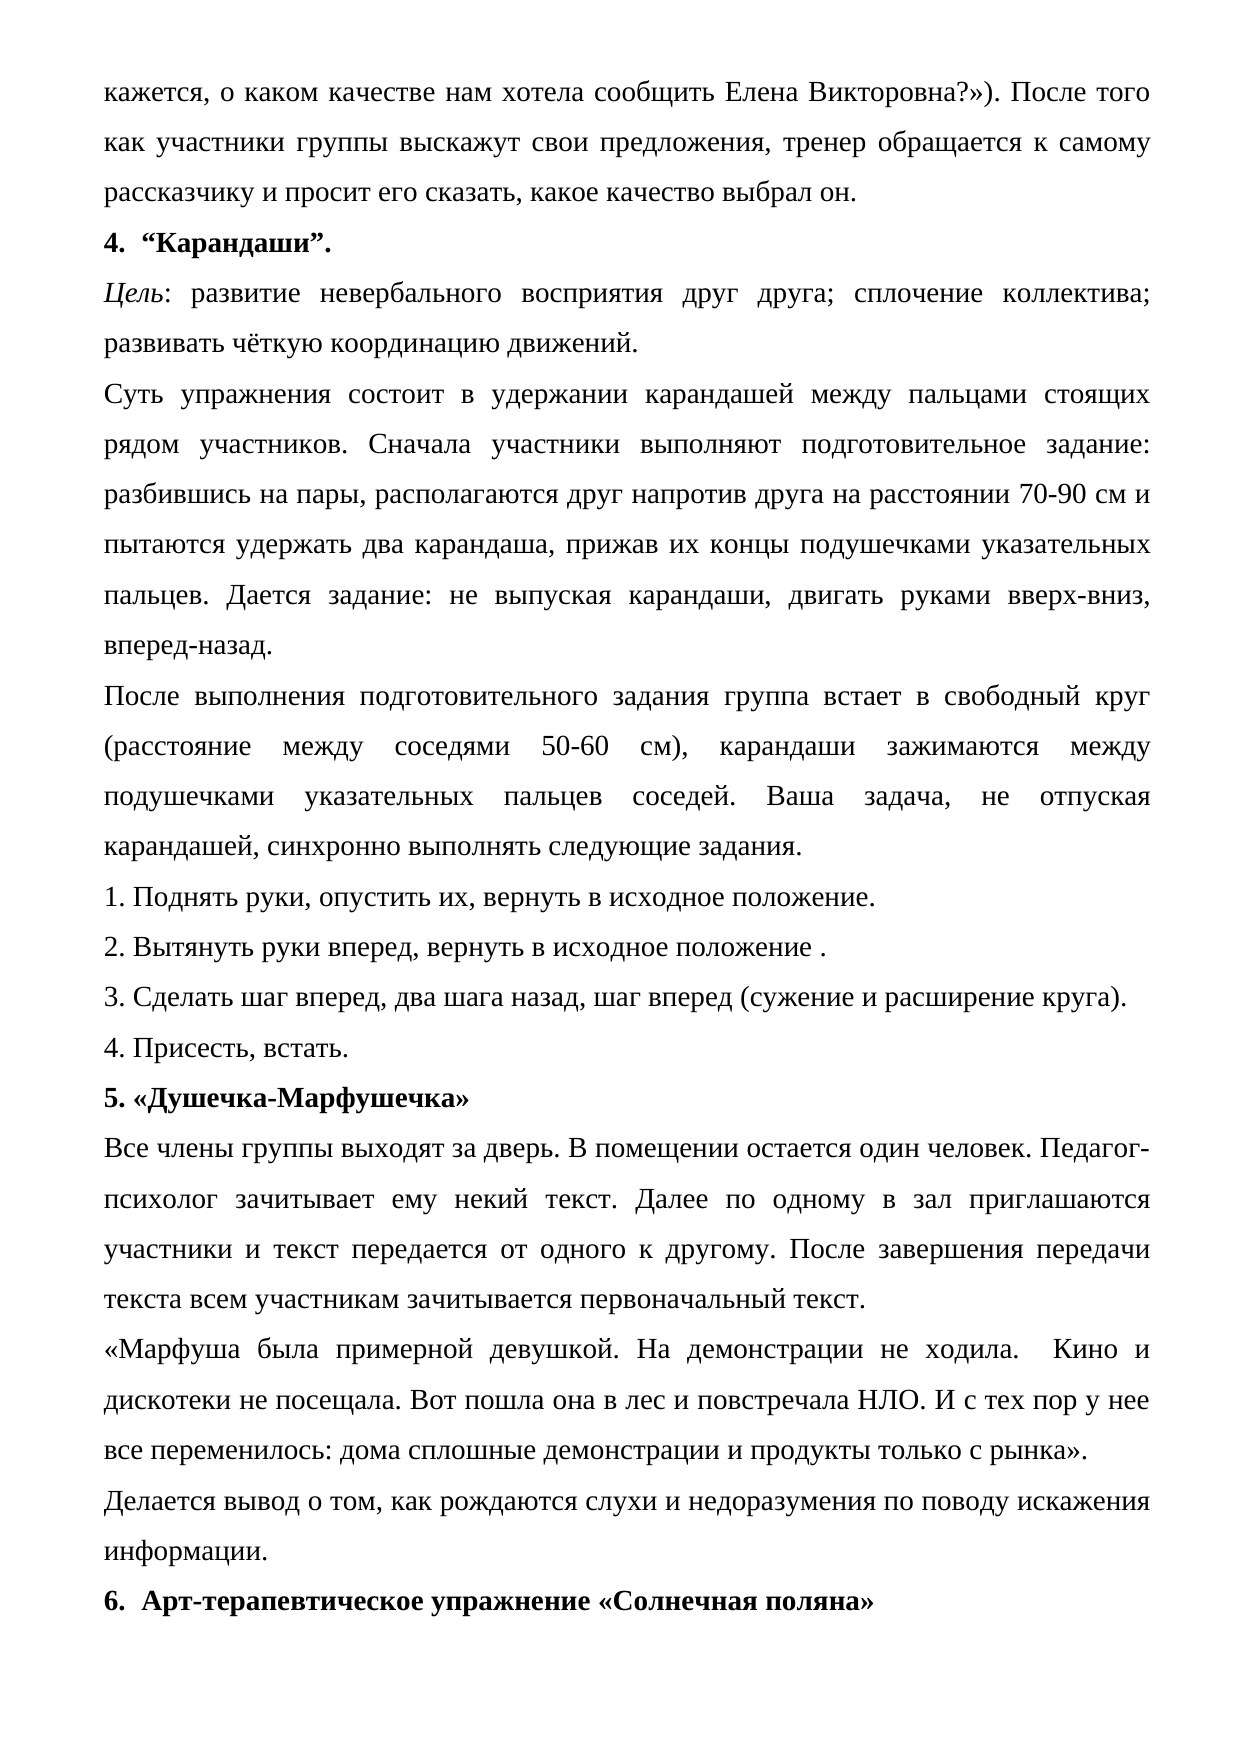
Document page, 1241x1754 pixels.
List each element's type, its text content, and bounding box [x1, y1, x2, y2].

text 4. Присесть, встать. [103, 1030, 1152, 1063]
list “Карандаши”. [103, 225, 1152, 258]
text Делается вывод о том, как рождаются слухи и недоразумения по поводу искажения информации. [103, 1483, 1152, 1566]
list Арт-терапевтическое упражнение «Солнечная поляна» [103, 1583, 1152, 1617]
text Цель: развитие невербального восприятия друг друга; сплочение коллектива; развивать чёткую координацию движений. [103, 275, 1152, 359]
text 3. Сделать шаг вперед, два шага назад, шаг вперед (сужение и расширение круга). [103, 979, 1152, 1013]
text 5. «Душечка-Марфушечка» [103, 1080, 1152, 1114]
text 1. Поднять руки, опустить их, вернуть в исходное положение. [103, 879, 1152, 912]
text После выполнения подготовительного задания группа встает в свободный круг (расстояние между соседями 50-), карандаши зажимаются между подушечками указательных пальцев соседей. Ваша задача, не отпуская карандашей, синхронно выполнять следующие задания. [103, 678, 1152, 862]
text 2. Вытянуть руки вперед, вернуть в исходное положение . [103, 929, 1152, 963]
text Все члены группы выходят за дверь. В помещении остается один человек. Педагог-психолог зачитывает ему некий текст. Далее по одному в зал приглашаются участники и текст передается от одного к другому. После завершения передачи текста всем участникам зачитывается первоначальный текст. [103, 1130, 1152, 1315]
text Суть упражнения состоит в удержании карандашей между пальцами стоящих рядом участников. Сначала участники выполняют подготовительное задание: разбившись на пары, располагаются друг напротив друга на расстоянии 70- и пытаются удержать два карандаша, прижав их концы подушечками указательных пальцев. Дается задание: не выпуская карандаши, двигать руками вверх-вниз, вперед-назад. [103, 376, 1152, 661]
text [103, 74, 1152, 208]
text «Марфуша была примерной девушкой. На демонстрации не ходила. Кино и дискотеки не посещала. Вот пошла она в лес и повстречала НЛО. И с тех пор у нее все переменилось: дома сплошные демонстрации и продукты только с рынка». [103, 1332, 1152, 1466]
